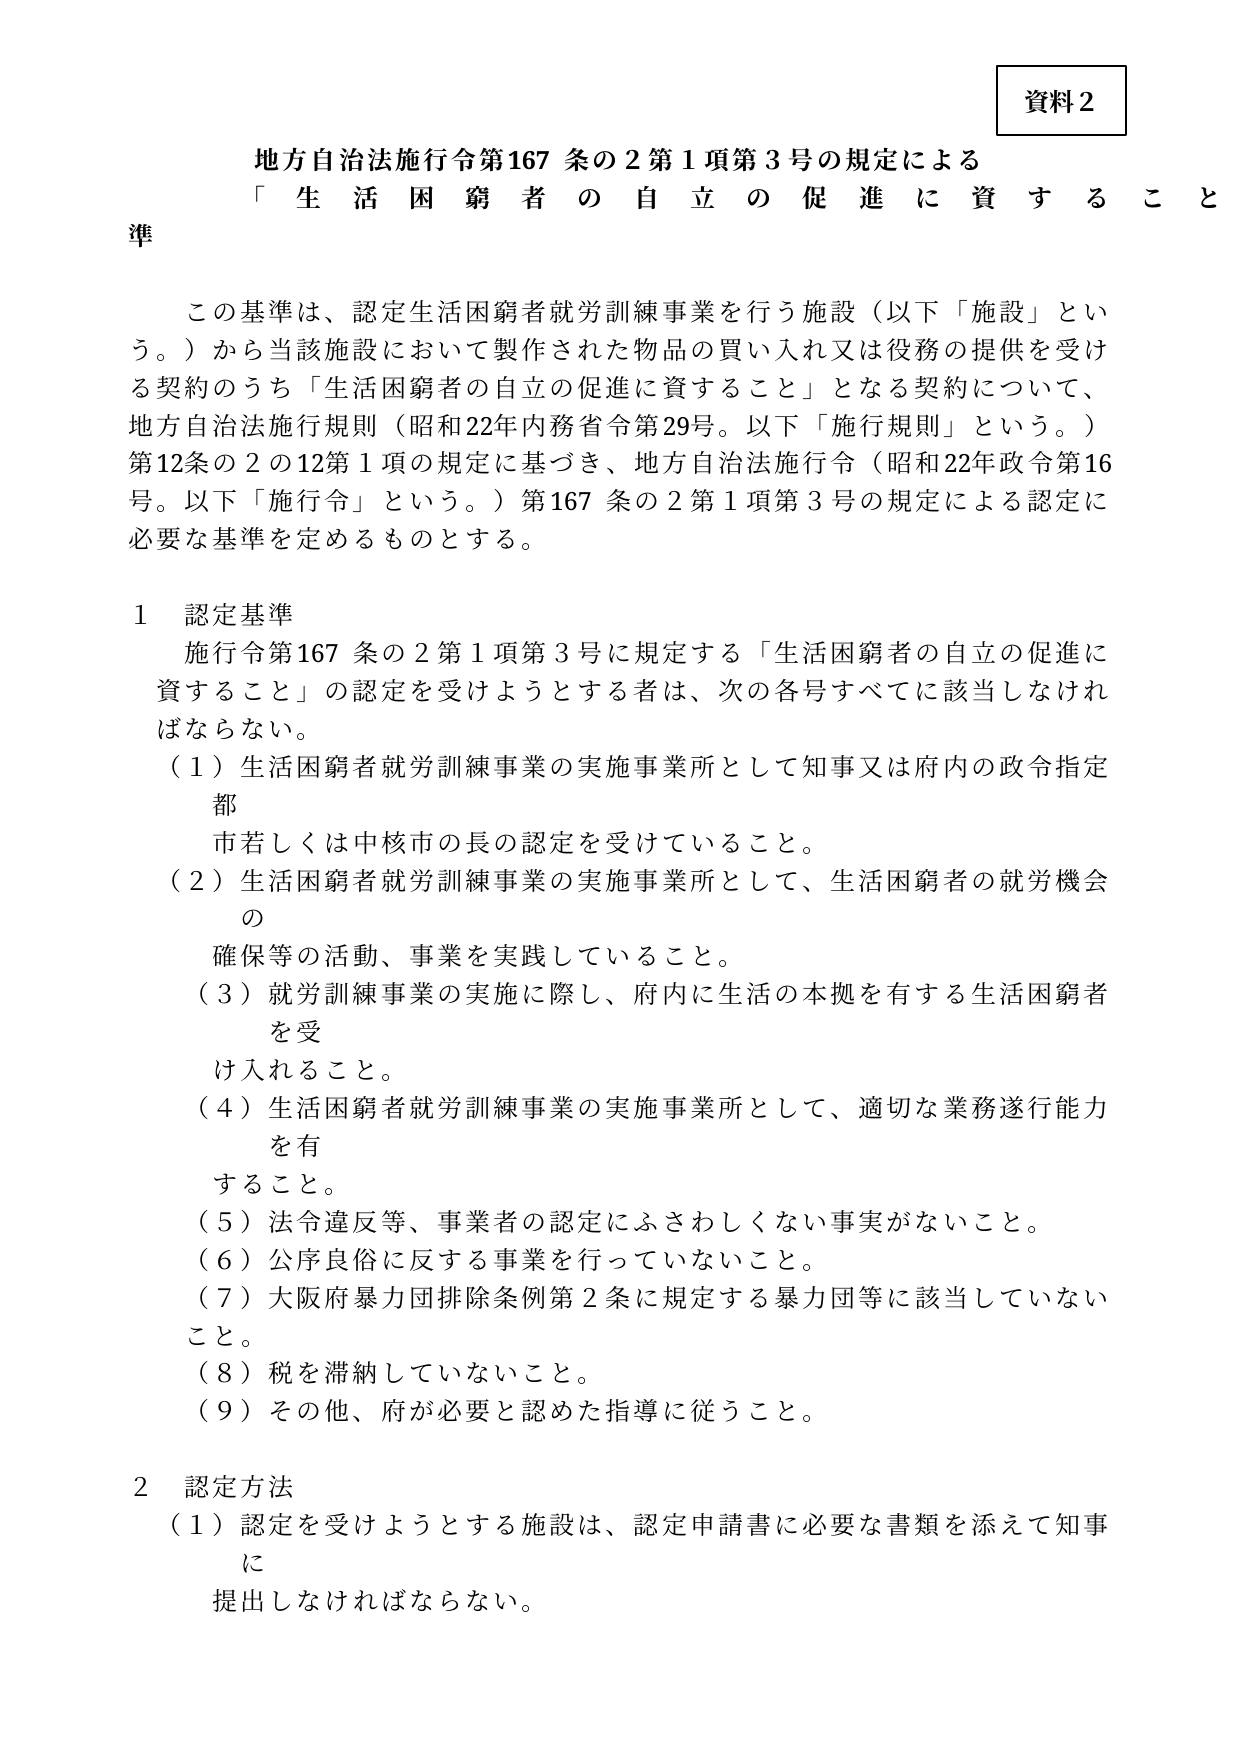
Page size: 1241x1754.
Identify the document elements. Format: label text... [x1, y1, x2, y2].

text （７）大阪府暴力団排除条例第２条に規定する暴力団等に該当していないこと。 [157, 1277, 1112, 1353]
text この基準は、認定生活困窮者就労訓練事業を行う施設（以下「施設」という。）から当該施設において製作された物品の買い入れ又は役務の提供を受ける契約のうち「生活困窮者の自立の促進に資すること」となる契約について、地方自治法施行規則（昭和22年内務省令第29号。以下「施行規則」という。）第12条の２の12第１項の規定に基づき、地方自治法施行令（昭和22年政令第16号。以下「施行令」という。）第167条の２第１項第３号の規定による認定に必要な基準を定めるものとする。 [128, 291, 1112, 557]
text 「生活困窮者の自立の促進に資すること」の認定基準 [128, 178, 1112, 253]
text （１）生活困窮者就労訓練事業の実施事業所として知事又は府内の政令指定都 [153, 746, 1112, 822]
text （４）生活困窮者就労訓練事業の実施事業所として、適切な業務遂行能力を有 [157, 1088, 1112, 1163]
text 市若しくは中核市の長の認定を受けていること。 [191, 822, 1112, 860]
text すること。 [207, 1163, 1112, 1201]
text （１）認定を受けようとする施設は、認定申請書に必要な書類を添えて知事に [153, 1505, 1112, 1581]
text （３）就労訓練事業の実施に際し、府内に生活の本拠を有する生活困窮者を受 [157, 974, 1112, 1050]
text 施行令第167条の２第１項第３号に規定する「生活困窮者の自立の促進に資すること」の認定を受けようとする者は、次の各号すべてに該当しなければならない。 [153, 633, 1112, 746]
text 提出しなければならない。 [203, 1581, 1112, 1618]
text （８）税を滞納していないこと。 [157, 1353, 1112, 1391]
text １ 認定基準 [128, 595, 1112, 633]
text け入れること。 [207, 1050, 1112, 1088]
text ２ 認定方法 [128, 1467, 1112, 1505]
text 地方自治法施行令第167条の２第１項第３号の規定による [128, 140, 1112, 178]
text 確保等の活動、事業を実践していること。 [203, 936, 1112, 974]
text （９）その他、府が必要と認めた指導に従うこと。 [157, 1391, 1112, 1429]
text （２）生活困窮者就労訓練事業の実施事業所として、生活困窮者の就労機会の [153, 860, 1112, 936]
text （６）公序良俗に反する事業を行っていないこと。 [157, 1239, 1112, 1277]
text （５）法令違反等、事業者の認定にふさわしくない事実がないこと。 [157, 1201, 1112, 1239]
